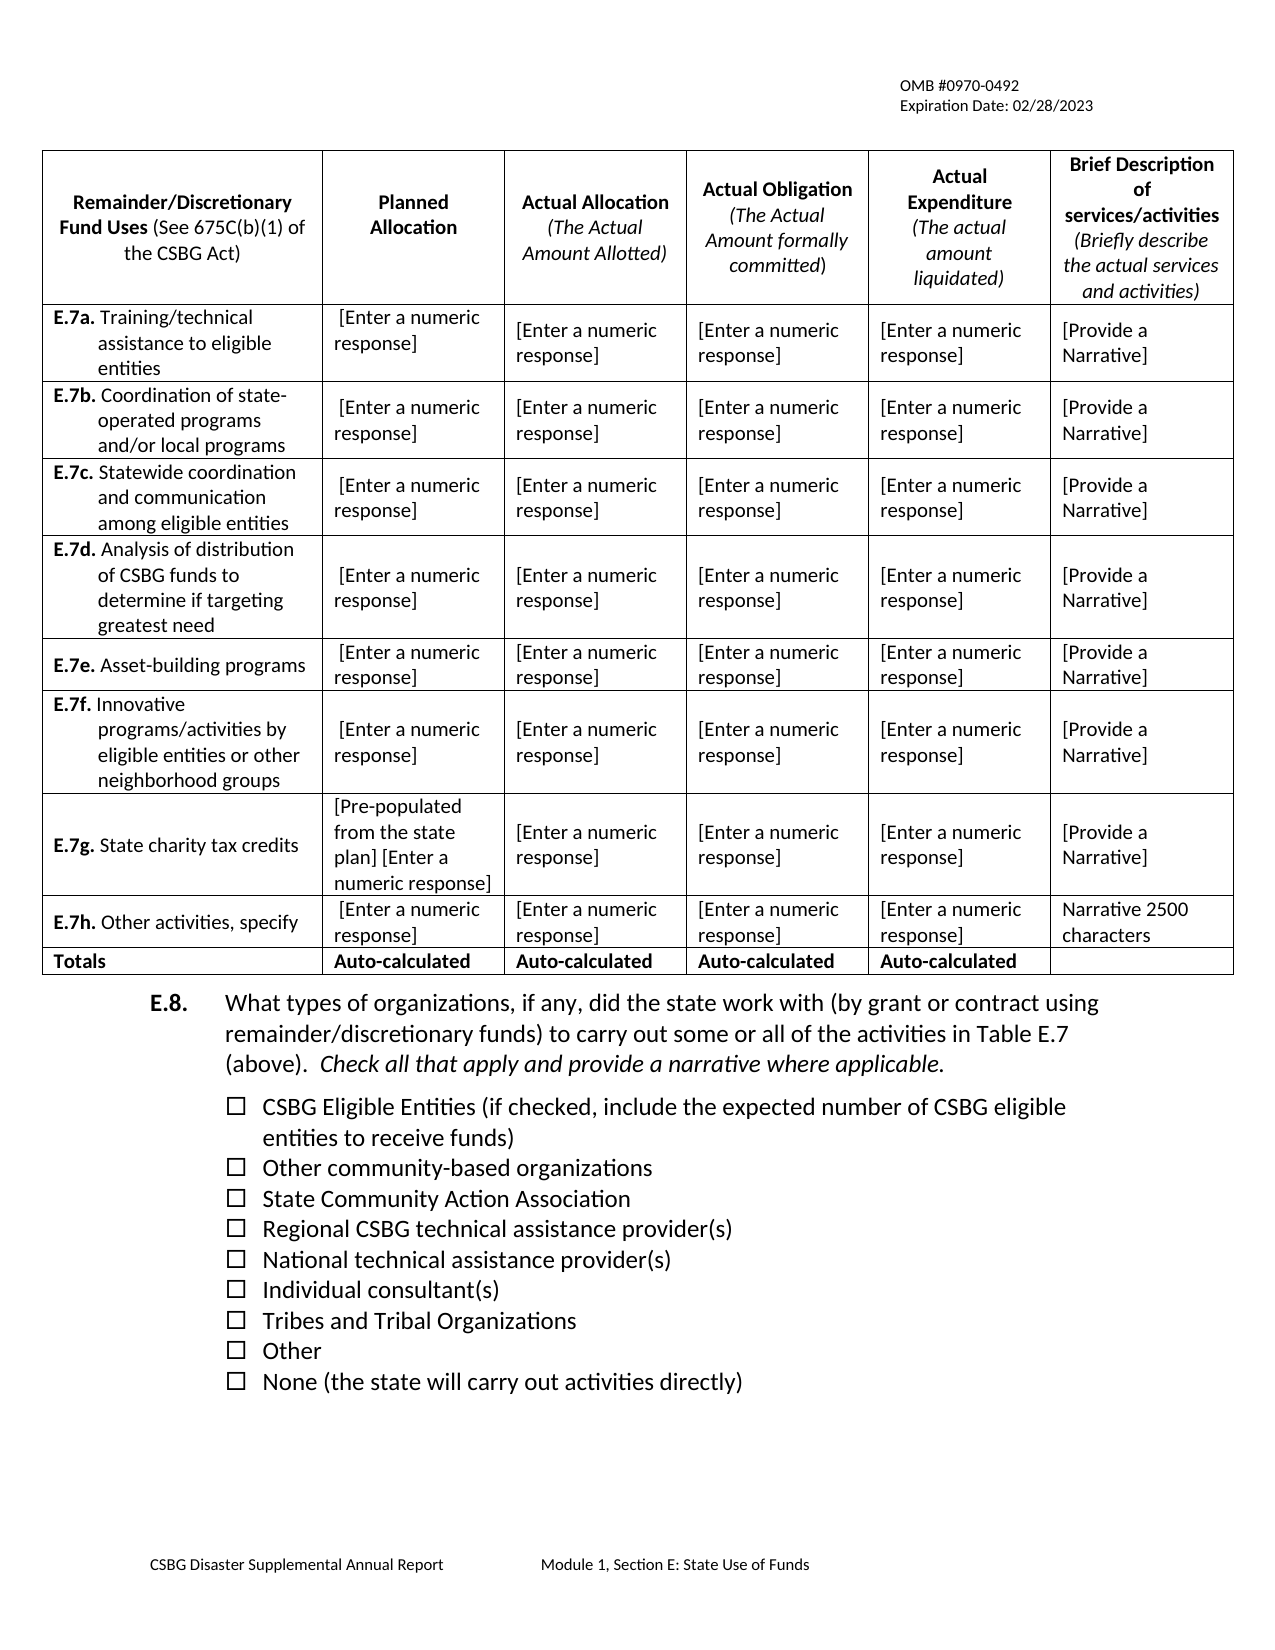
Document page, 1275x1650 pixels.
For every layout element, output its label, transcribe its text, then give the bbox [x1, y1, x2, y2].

text Other [225, 1336, 1125, 1366]
text CSBG Eligible Entities (if checked, include the expected number of CSBG eligible entities to receive funds) [225, 1091, 1125, 1152]
text Individual consultant(s) [225, 1274, 1125, 1305]
table_cell [Enter a numeric response] [323, 639, 504, 690]
table_cell E.7c. Statewide coordination and communication among eligible entities [43, 459, 322, 535]
table_cell [Enter a numeric response] [869, 305, 1050, 381]
table_cell Auto-calculated [687, 948, 868, 974]
table_cell [Enter a numeric response] [323, 896, 504, 947]
table_cell [Enter a numeric response] [323, 536, 504, 638]
table_header Remainder/Discretionary Fund Uses (See 675C(b)(1) of the CSBG Act) [43, 151, 322, 303]
table_cell [Enter a numeric response] [869, 382, 1050, 458]
table_cell [Enter a numeric response] [687, 794, 868, 895]
table_cell [Enter a numeric response] [869, 691, 1050, 793]
table_cell [Enter a numeric response] [323, 382, 504, 458]
table_cell [Enter a numeric response] [505, 639, 686, 690]
table_cell E.7d. Analysis of distribution of CSBG funds to determine if targeting greatest need [43, 536, 322, 638]
table_cell [Pre-populated from the state plan] [Enter a numeric response] [323, 794, 504, 895]
table_cell [Enter a numeric response] [323, 305, 504, 381]
text Regional CSBG technical assistance provider(s) [225, 1213, 1125, 1244]
text Other community-based organizations [225, 1152, 1125, 1183]
table_cell [Enter a numeric response] [687, 305, 868, 381]
table_cell [Enter a numeric response] [869, 459, 1050, 535]
table_cell [Provide a Narrative] [1051, 459, 1233, 535]
text E.8. What types of organizations, if any, did the state work with (by grant or contract using remainder/discretionary funds) to carry out some or all of the activities in Table E.7 (above). Check all that apply and provide a narrative where applicable. [150, 987, 1125, 1079]
table_cell Auto-calculated [323, 948, 504, 974]
table_cell [Enter a numeric response] [687, 639, 868, 690]
table_header Brief Description of services/activities (Briefly describe the actual services and activities) [1051, 151, 1233, 303]
table_cell [Enter a numeric response] [869, 639, 1050, 690]
table_cell [Provide a Narrative] [1051, 691, 1233, 793]
table_cell [Enter a numeric response] [869, 794, 1050, 895]
table_cell [Enter a numeric response] [869, 896, 1050, 947]
table_header Actual Obligation (The Actual Amount formally committed) [687, 151, 868, 303]
text None (the state will carry out activities directly) [225, 1366, 1125, 1397]
table_header Actual Allocation (The Actual Amount Allotted) [505, 151, 686, 303]
table_cell [Provide a Narrative] [1051, 382, 1233, 458]
table_cell [Provide a Narrative] [1051, 536, 1233, 638]
table_cell [Provide a Narrative] [1051, 639, 1233, 690]
table_cell E.7f. Innovative programs/activities by eligible entities or other neighborhood groups [43, 691, 322, 793]
text State Community Action Association [225, 1183, 1125, 1213]
table_cell [Enter a numeric response] [323, 691, 504, 793]
table_cell [Provide a Narrative] [1051, 305, 1233, 381]
table_cell [Enter a numeric response] [687, 459, 868, 535]
table_cell [Enter a numeric response] [687, 382, 868, 458]
table_cell [1051, 948, 1233, 974]
table_cell E.7e. Asset-building programs [43, 639, 322, 690]
table_cell [Enter a numeric response] [687, 896, 868, 947]
table_cell [Enter a numeric response] [505, 536, 686, 638]
table_header Actual Expenditure (The actual amount liquidated) [869, 151, 1050, 303]
table_cell [Enter a numeric response] [687, 691, 868, 793]
table_cell E.7a. Training/technical assistance to eligible entities [43, 305, 322, 381]
table_cell [Provide a Narrative] [1051, 794, 1233, 895]
table_cell [Enter a numeric response] [505, 794, 686, 895]
table_cell Auto-calculated [505, 948, 686, 974]
table_cell [Enter a numeric response] [687, 536, 868, 638]
table_header Planned Allocation [323, 151, 504, 303]
text National technical assistance provider(s) [225, 1244, 1125, 1274]
table_cell Narrative 2500 characters [1051, 896, 1233, 947]
table_cell [Enter a numeric response] [323, 459, 504, 535]
table_cell [Enter a numeric response] [505, 896, 686, 947]
text Tribes and Tribal Organizations [225, 1305, 1125, 1336]
table_cell E.7b. Coordination of state-operated programs and/or local programs [43, 382, 322, 458]
table_cell Auto-calculated [869, 948, 1050, 974]
table_cell [Enter a numeric response] [505, 691, 686, 793]
table_cell Totals [43, 948, 322, 974]
table_cell [Enter a numeric response] [505, 382, 686, 458]
table_cell [Enter a numeric response] [869, 536, 1050, 638]
table_cell E.7h. Other activities, specify [43, 896, 322, 947]
table_cell [Enter a numeric response] [505, 305, 686, 381]
table_cell E.7g. State charity tax credits [43, 794, 322, 895]
table_cell [Enter a numeric response] [505, 459, 686, 535]
